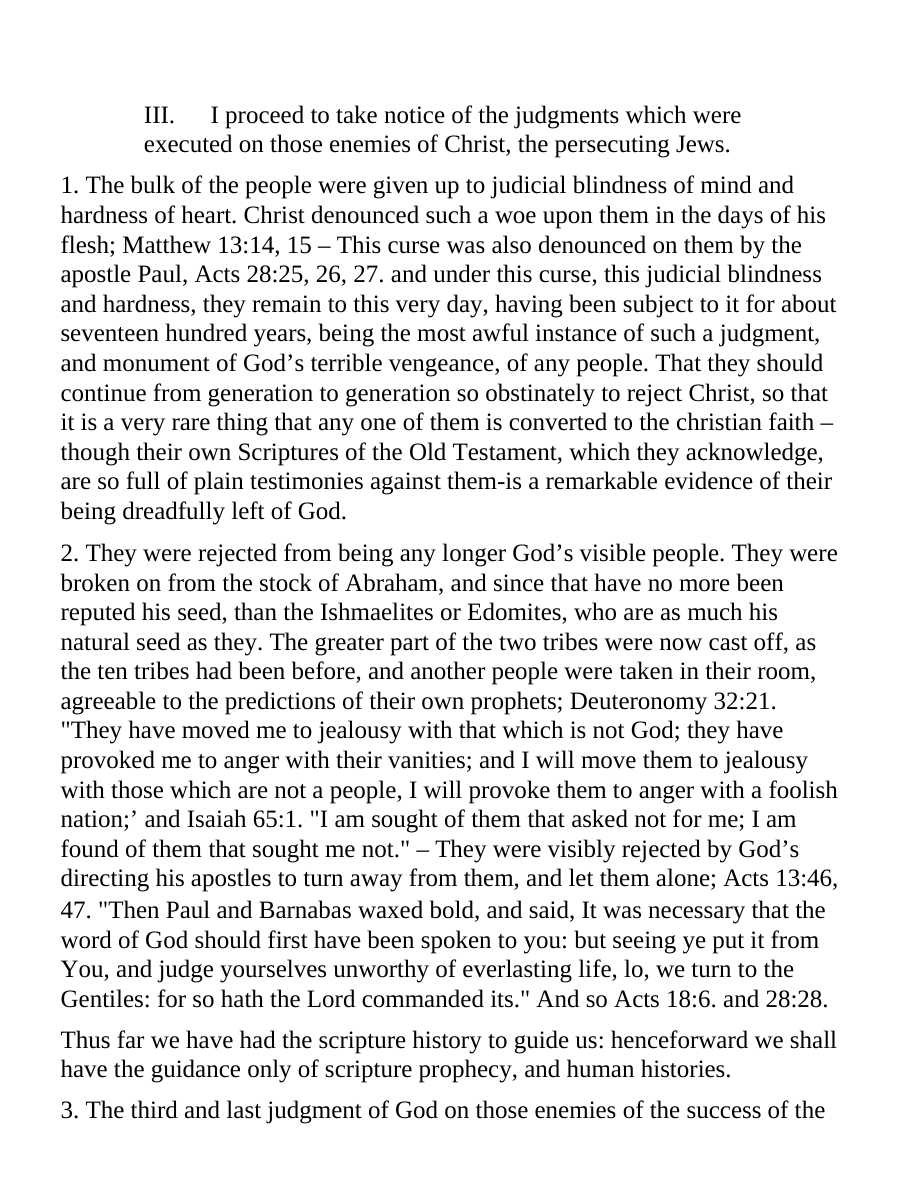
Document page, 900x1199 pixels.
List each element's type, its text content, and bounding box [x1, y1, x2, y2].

text Thus far we have had the scripture history to guide us: henceforward we shall have the guidance only of scripture prophecy, and human histories. [60, 1026, 837, 1083]
list "Then Paul and Barnabas waxed bold, and said, It was necessary that the word of God should first have been spoken to you: but seeing ye put it from You, and judge yourselves unworthy of everlasting life, lo, we turn to the Gentiles: for so hath the Lord commanded its." And so Acts 18:6. and 28:28. [60, 895, 829, 1013]
list The bulk of the people were given up to judicial blindness of mind and hardness of heart. Christ denounced such a woe upon them in the days of his flesh; Matthew 13:14, 15 – This curse was also denounced on them by the apostle Paul, Acts 28:25, 26, 27. and under this curse, this judicial blindness and hardness, they remain to this very day, having been subject to it for about seventeen hundred years, being the most awful instance of such a judgment, and monument of God’s terrible vengeance, of any people. That they should continue from generation to generation so obstinately to reject Christ, so that it is a very rare thing that any one of them is converted to the christian faith – though their own Scriptures of the Old Testament, which they acknowledge, are so full of plain testimonies against them-is a remarkable evidence of their being dreadfully left of God. [60, 171, 837, 525]
list They were rejected from being any longer God’s visible people. They were broken on from the stock of Abraham, and since that have no more been reputed his seed, than the Ishmaelites or Edomites, who are as much his natural seed as they. The greater part of the two tribes were now cast off, as the ten tribes had been before, and another people were taken in their room, agreeable to the predictions of their own prophets; Deuteronomy 32:21. "They have moved me to jealousy with that which is not God; they have provoked me to anger with their vanities; and I will move them to jealousy with those which are not a people, I will provoke them to anger with a foolish nation;’ and Isaiah 65:1. "I am sought of them that asked not for me; I am found of them that sought me not." – They were visibly rejected by God’s directing his apostles to turn away from them, and let them alone; Acts 13:46, [60, 538, 839, 892]
list I proceed to take notice of the judgments which were executed on those enemies of Christ, the persecuting Jews. [144, 100, 814, 158]
text 3. The third and last judgment of God on those enemies of the success of the [60, 1095, 839, 1123]
